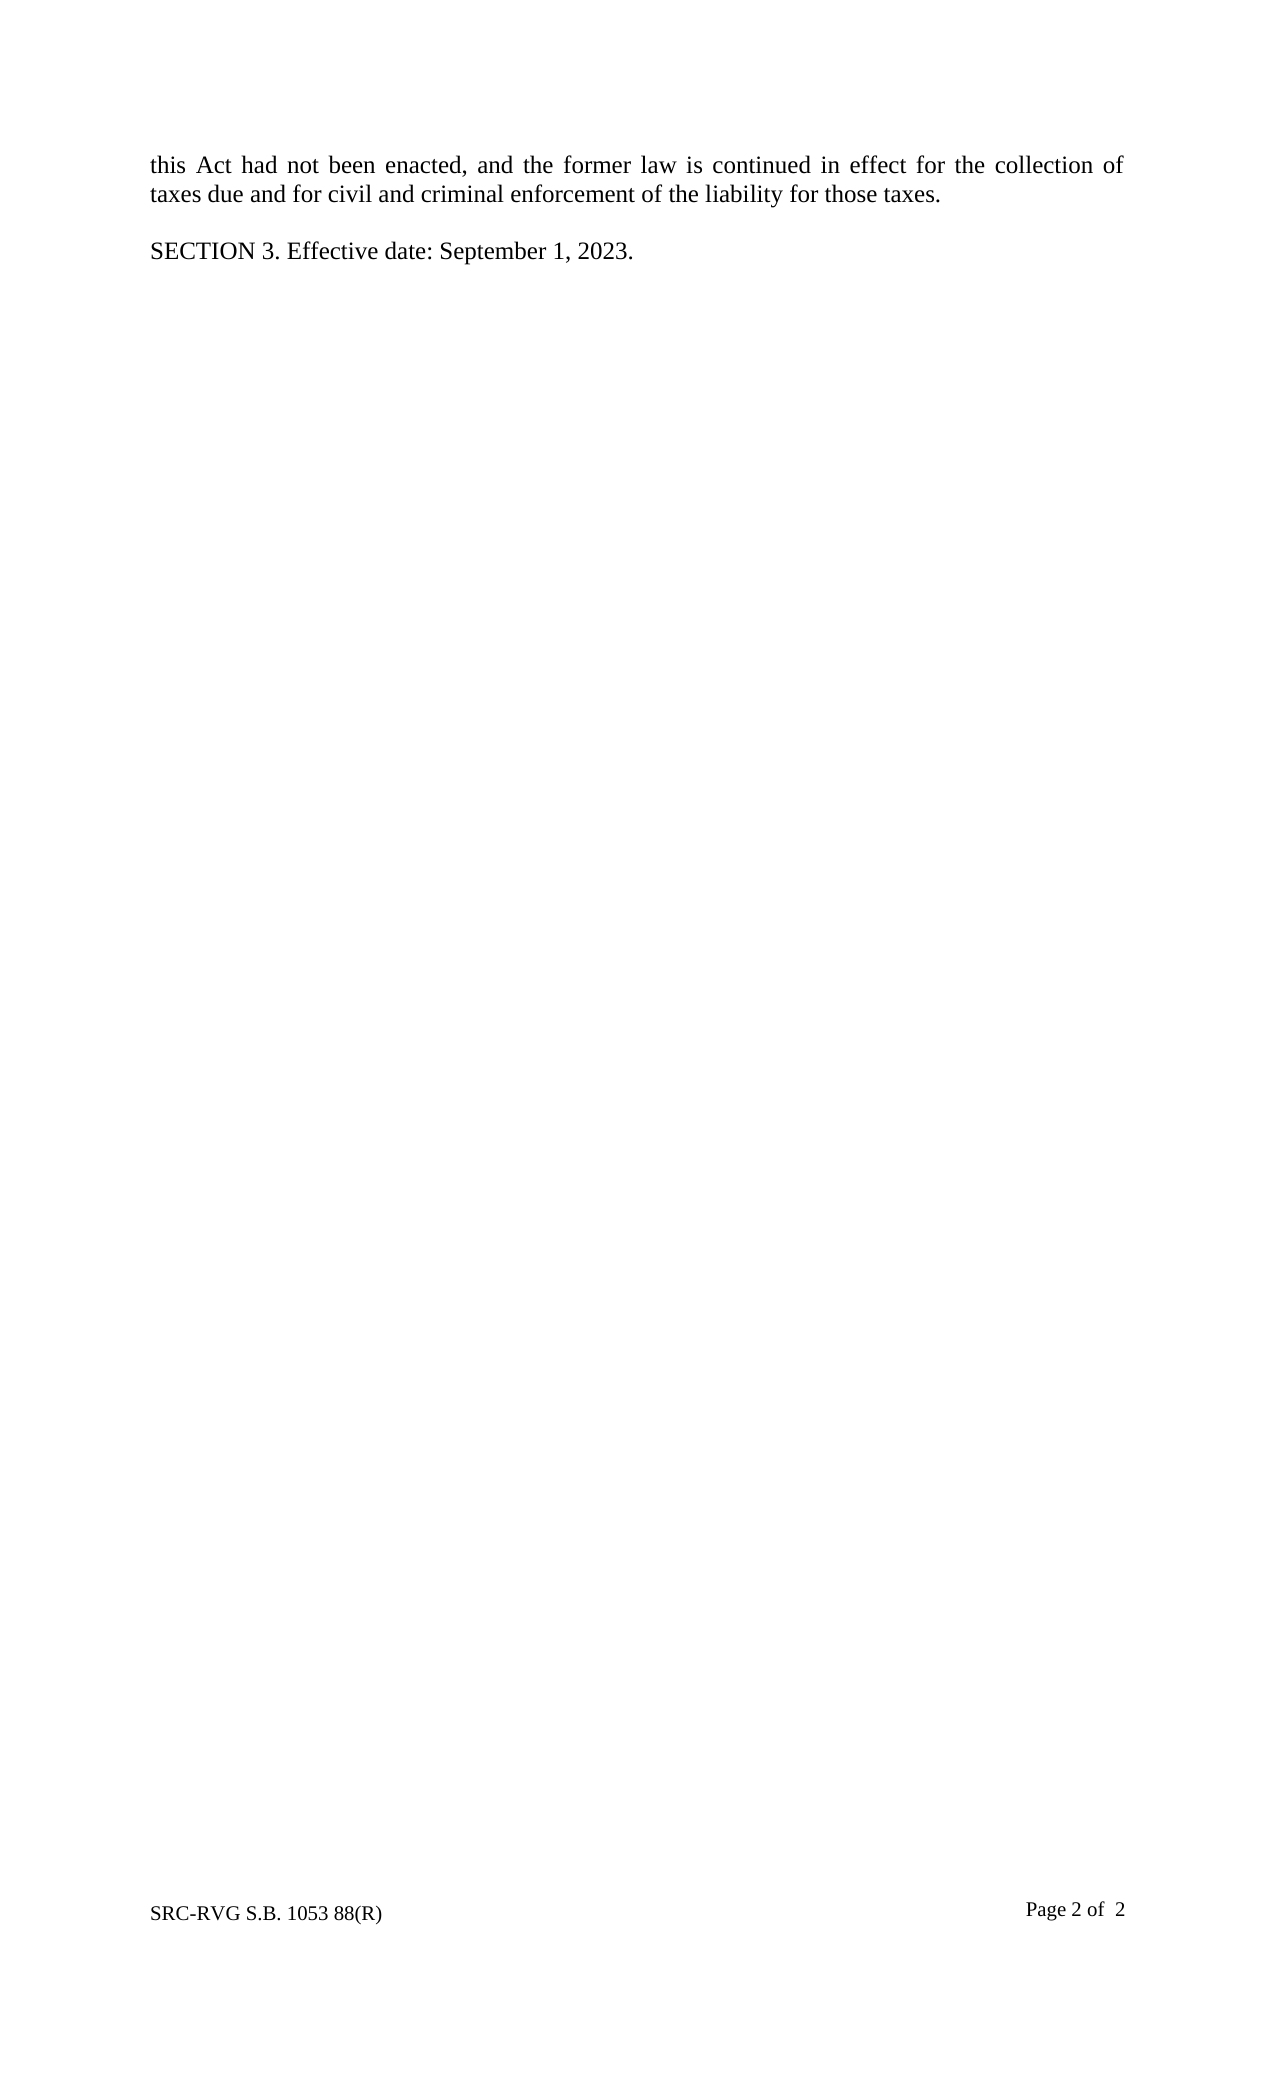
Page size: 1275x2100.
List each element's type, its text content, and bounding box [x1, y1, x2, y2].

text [150, 150, 1125, 207]
text SECTION 3. Effective date: September 1, 2023. [150, 236, 1125, 265]
